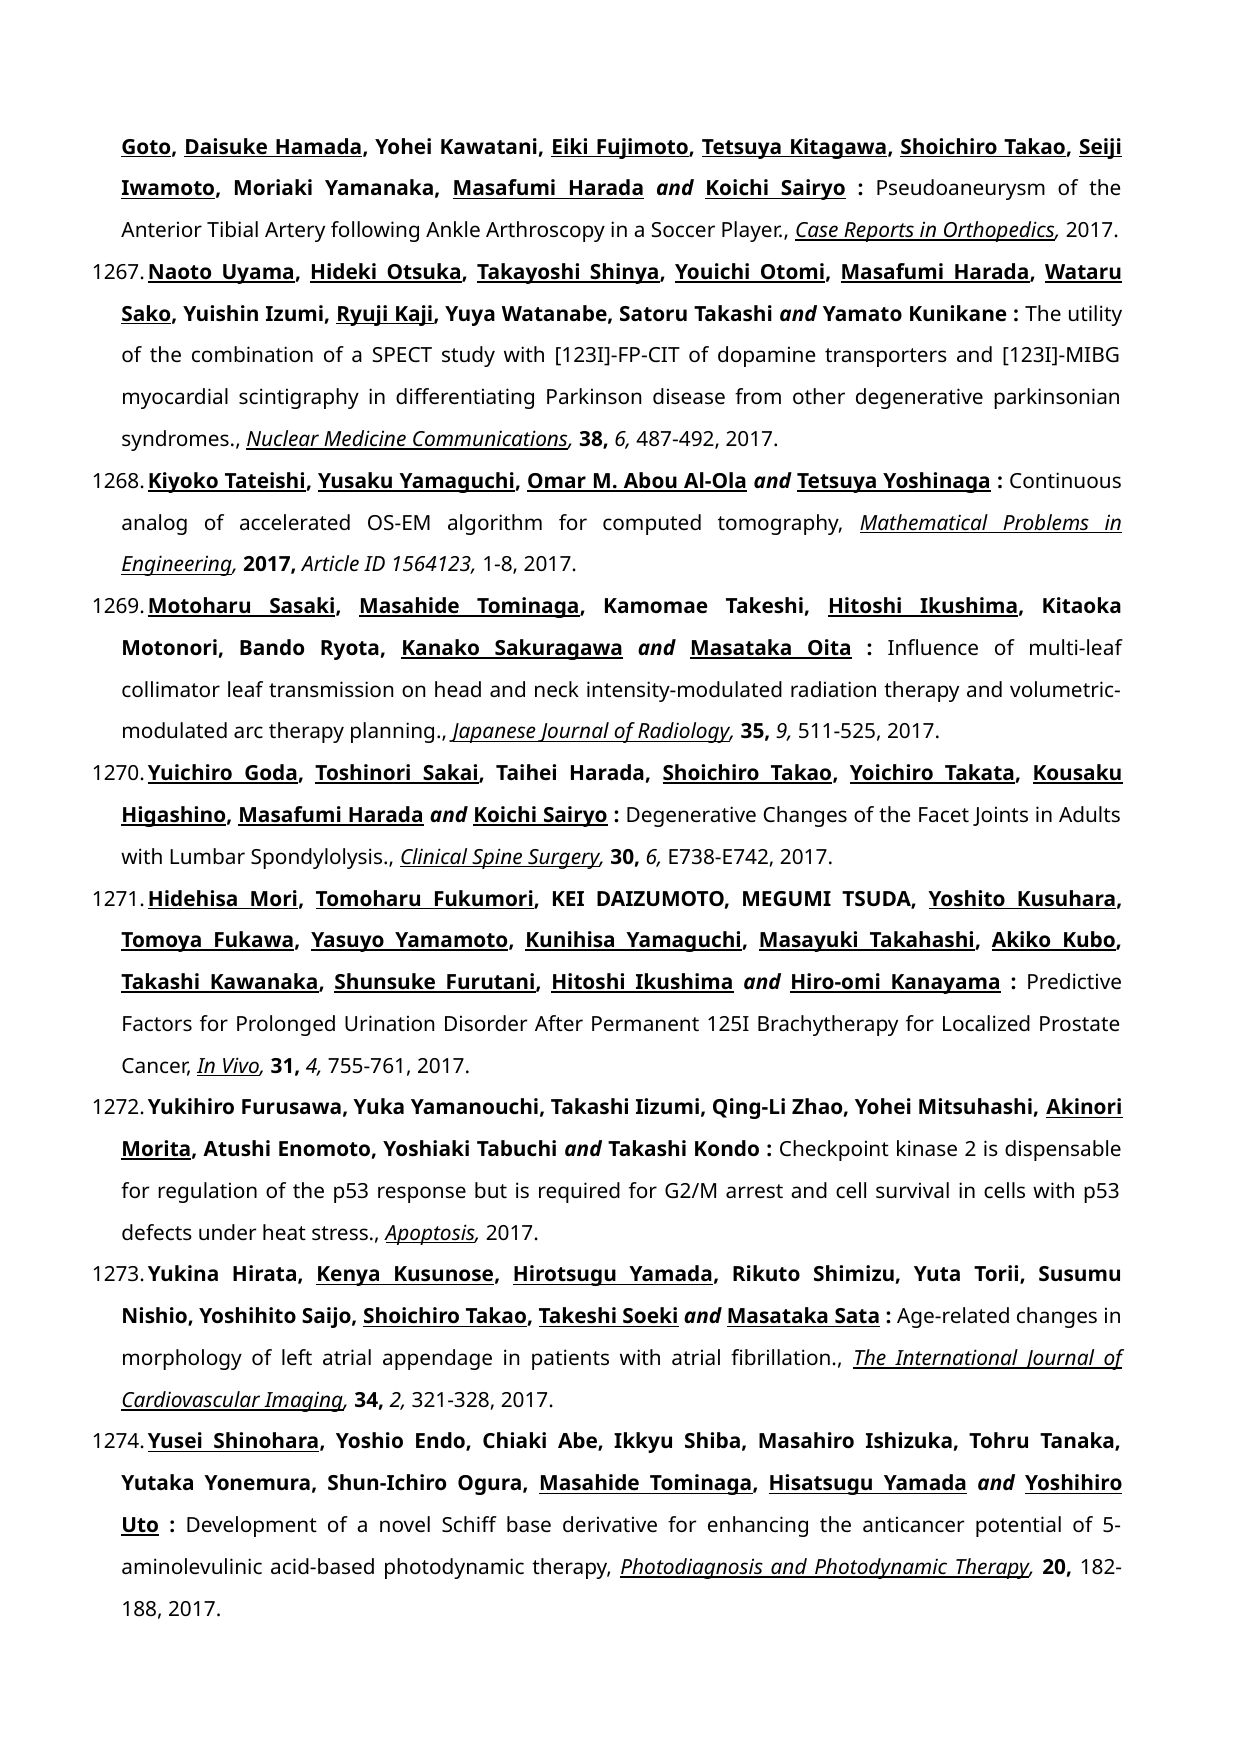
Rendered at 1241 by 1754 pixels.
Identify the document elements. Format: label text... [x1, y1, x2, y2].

list Yusei Shinohara, Yoshio Endo, Chiaki Abe, Ikkyu Shiba, Masahiro Ishizuka, Tohru Tanaka, Yutaka Yonemura, Shun-Ichiro Ogura, Masahide Tominaga, Hisatsugu Yamada and Yoshihiro Uto : Development of a novel Schiff base derivative for enhancing the anticancer potential of 5-aminolevulinic acid-based photodynamic therapy, Photodiagnosis and Photodynamic Therapy, 20, 182-188, 2017. [92, 1420, 1122, 1629]
list Naoto Uyama, Hideki Otsuka, Takayoshi Shinya, Youichi Otomi, Masafumi Harada, Wataru Sako, Yuishin Izumi, Ryuji Kaji, Yuya Watanabe, Satoru Takashi and Yamato Kunikane : The utility of the combination of a SPECT study with [123I]-FP-CIT of dopamine transporters and [123I]-MIBG myocardial scintigraphy in differentiating Parkinson disease from other degenerative parkinsonian syndromes., Nuclear Medicine Communications, 38, 6, 487-492, 2017. [92, 250, 1122, 459]
list Yukina Hirata, Kenya Kusunose, Hirotsugu Yamada, Rikuto Shimizu, Yuta Torii, Susumu Nishio, Yoshihito Saijo, Shoichiro Takao, Takeshi Soeki and Masataka Sata : Age-related changes in morphology of left atrial appendage in patients with atrial fibrillation., The International Journal of Cardiovascular Imaging, 34, 2, 321-328, 2017. [92, 1253, 1122, 1420]
list Hidehisa Mori, Tomoharu Fukumori, KEI DAIZUMOTO, MEGUMI TSUDA, Yoshito Kusuhara, Tomoya Fukawa, Yasuyo Yamamoto, Kunihisa Yamaguchi, Masayuki Takahashi, Akiko Kubo, Takashi Kawanaka, Shunsuke Furutani, Hitoshi Ikushima and Hiro-omi Kanayama : Predictive Factors for Prolonged Urination Disorder After Permanent 125I Brachytherapy for Localized Prostate Cancer, In Vivo, 31, 4, 755-761, 2017. [92, 877, 1122, 1086]
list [92, 125, 1122, 250]
list Yukihiro Furusawa, Yuka Yamanouchi, Takashi Iizumi, Qing-Li Zhao, Yohei Mitsuhashi, Akinori Morita, Atushi Enomoto, Yoshiaki Tabuchi and Takashi Kondo : Checkpoint kinase 2 is dispensable for regulation of the p53 response but is required for G2/M arrest and cell survival in cells with p53 defects under heat stress., Apoptosis, 2017. [92, 1086, 1122, 1253]
list Kiyoko Tateishi, Yusaku Yamaguchi, Omar M. Abou Al-Ola and Tetsuya Yoshinaga : Continuous analog of accelerated OS-EM algorithm for computed tomography, Mathematical Problems in Engineering, 2017, Article ID 1564123, 1-8, 2017. [92, 459, 1122, 584]
list Motoharu Sasaki, Masahide Tominaga, Kamomae Takeshi, Hitoshi Ikushima, Kitaoka Motonori, Bando Ryota, Kanako Sakuragawa and Masataka Oita : Influence of multi-leaf collimator leaf transmission on head and neck intensity-modulated radiation therapy and volumetric-modulated arc therapy planning., Japanese Journal of Radiology, 35, 9, 511-525, 2017. [92, 584, 1122, 752]
list Yuichiro Goda, Toshinori Sakai, Taihei Harada, Shoichiro Takao, Yoichiro Takata, Kousaku Higashino, Masafumi Harada and Koichi Sairyo : Degenerative Changes of the Facet Joints in Adults with Lumbar Spondylolysis., Clinical Spine Surgery, 30, 6, E738-E742, 2017. [92, 752, 1122, 877]
